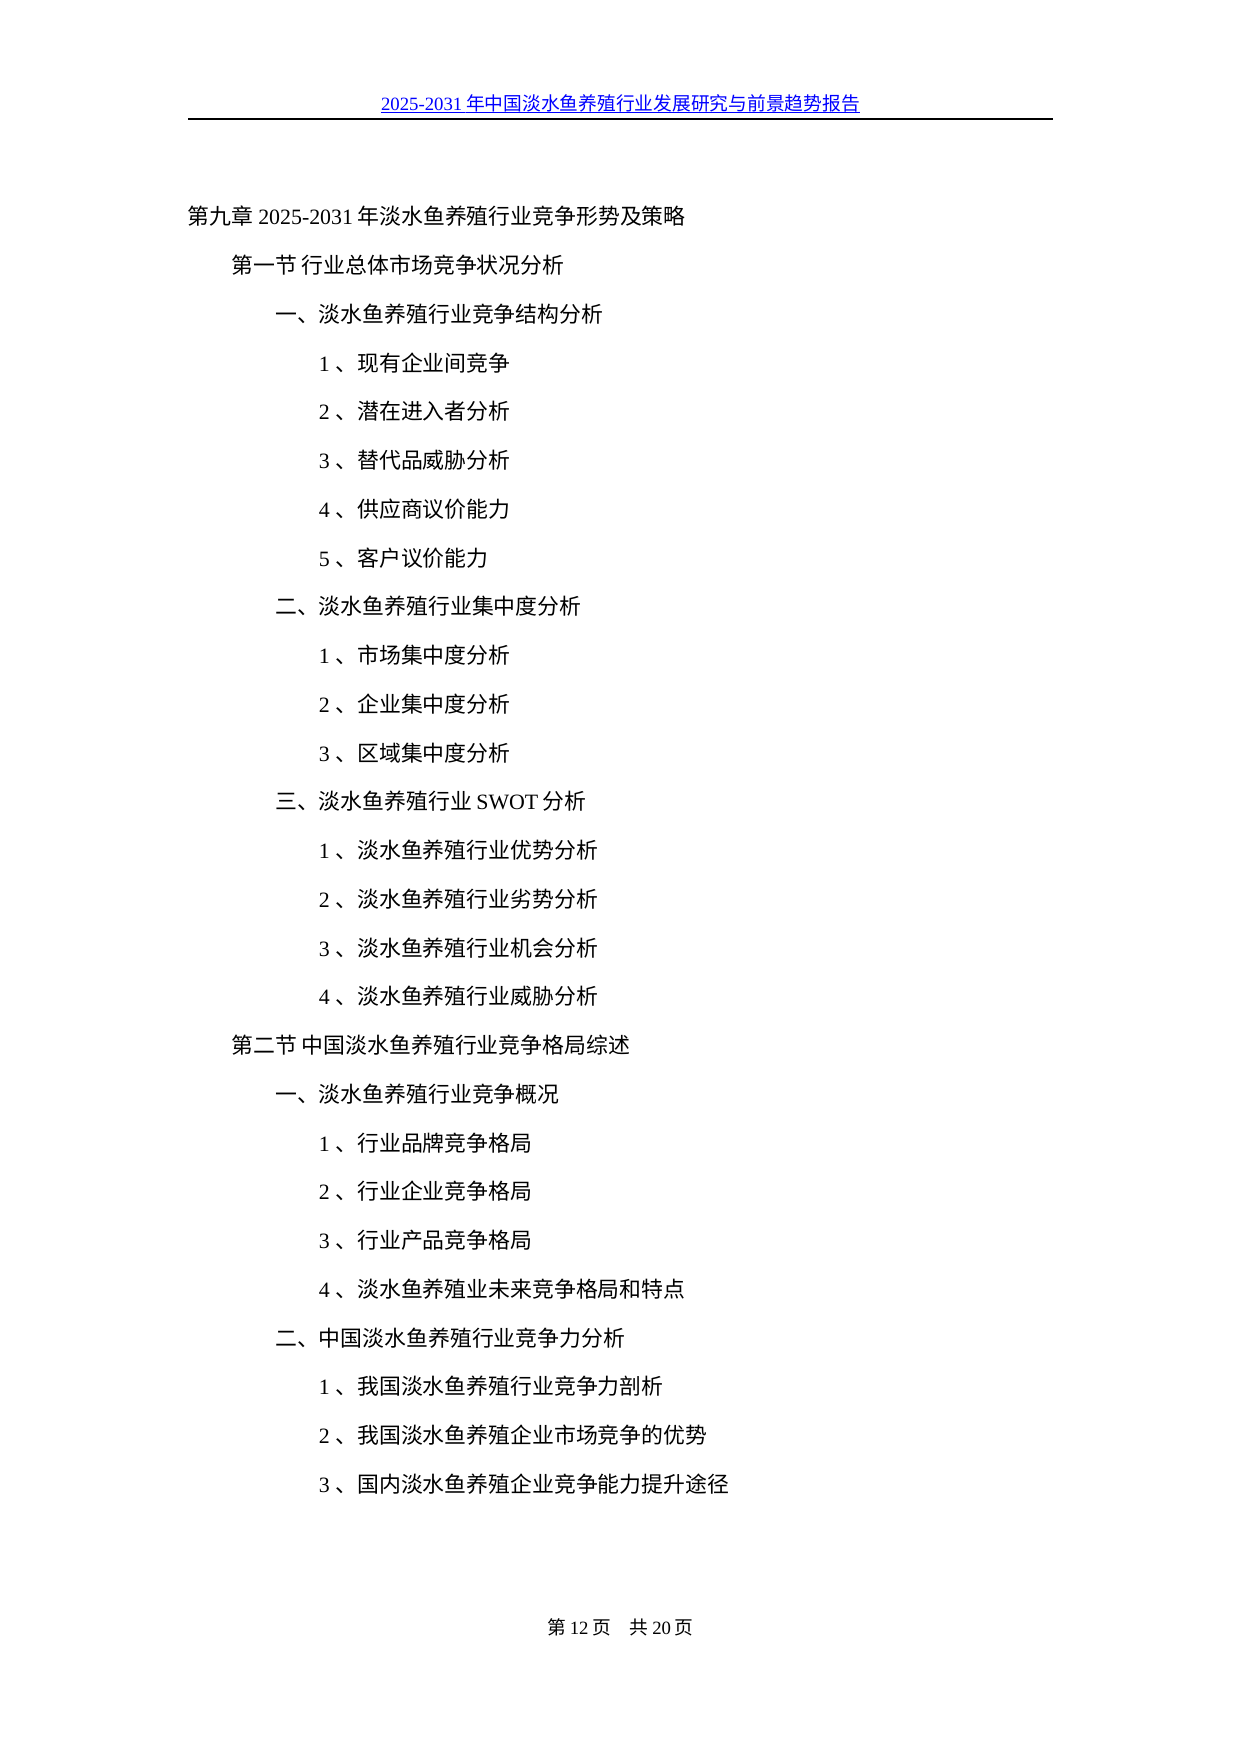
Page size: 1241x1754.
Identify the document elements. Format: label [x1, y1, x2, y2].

text [187, 150, 1053, 1499]
